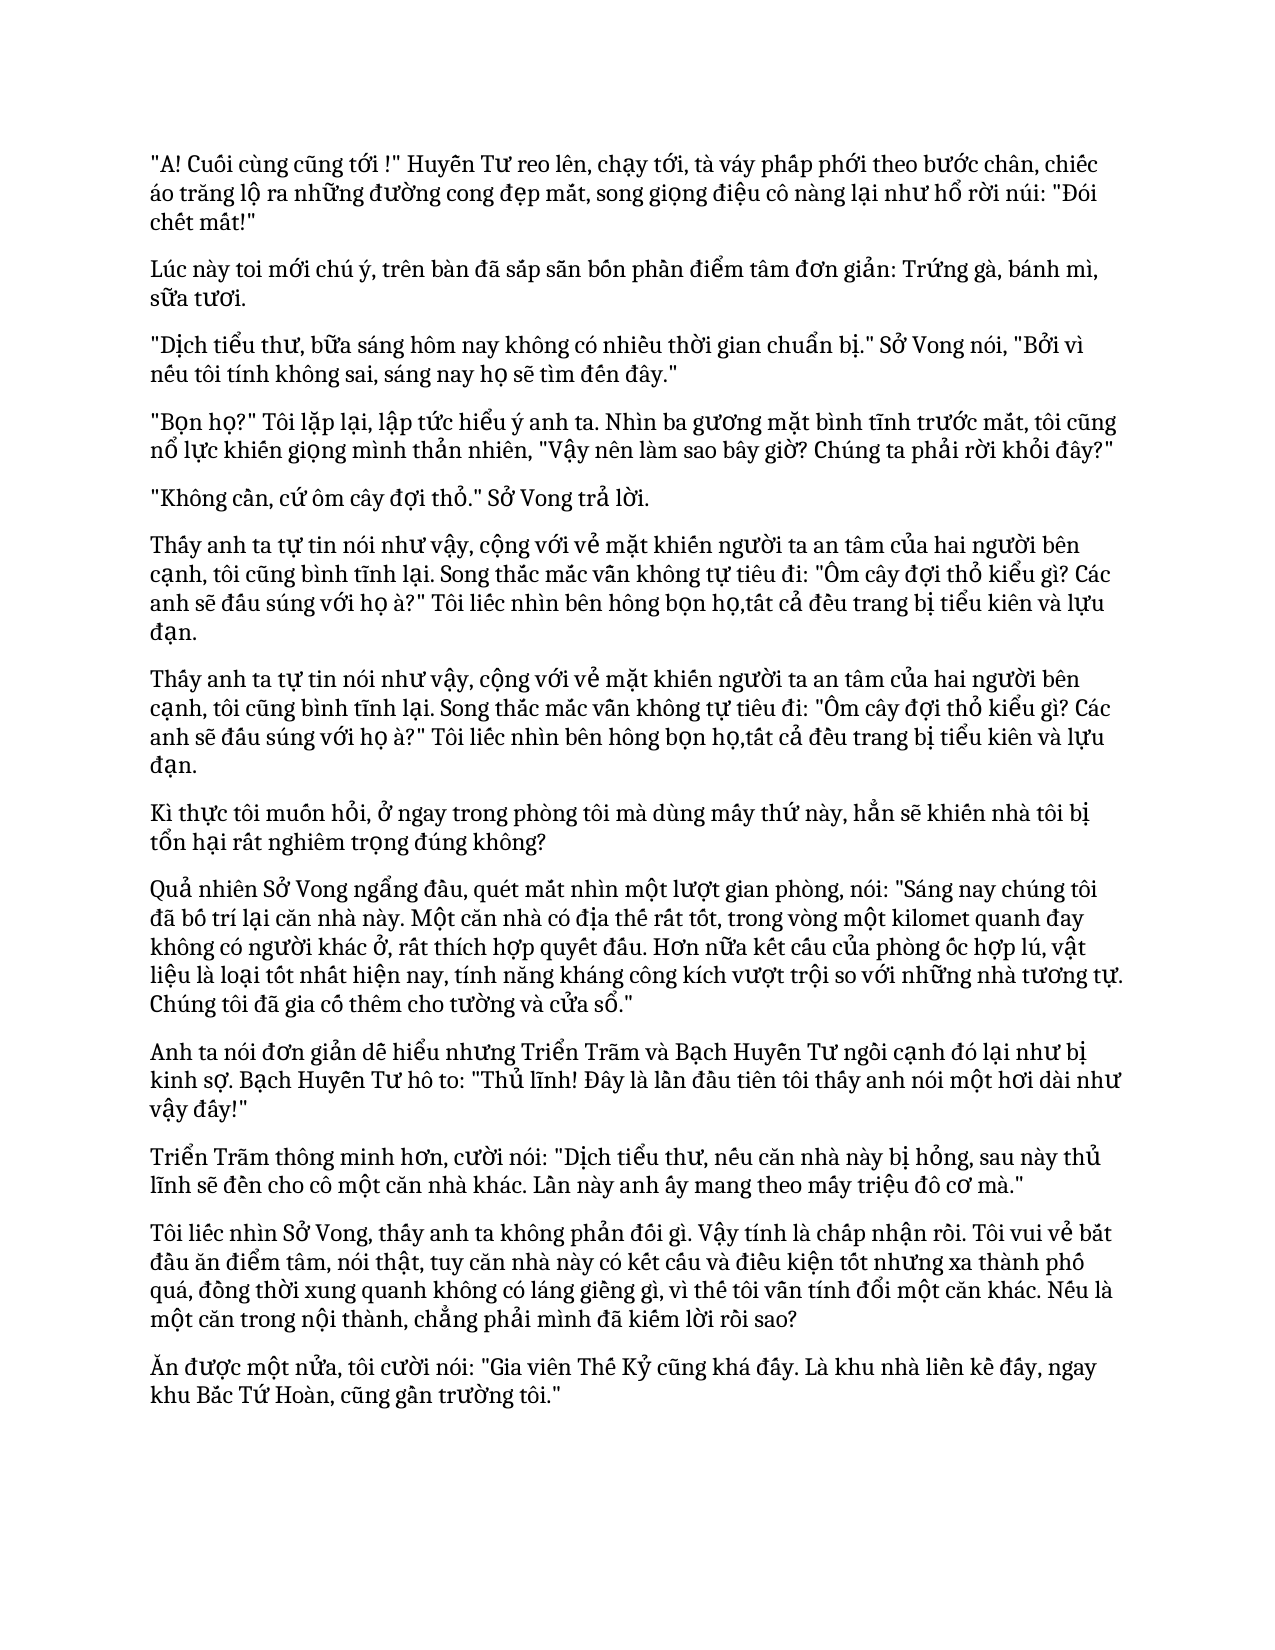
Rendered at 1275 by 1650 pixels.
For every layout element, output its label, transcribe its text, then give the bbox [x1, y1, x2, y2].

text "A! Cuối cùng cũng tới !" Huyễn Tư reo lên, chạy tới, tà váy phấp phới theo bước chân, chiếc áo trăng lộ ra những đường cong đẹp mắt, song giọng điệu cô nàng lại như hổ rời núi: "Đói chết mất!" [150, 150, 1125, 236]
text "Không cần, cứ ôm cây đợi thỏ." Sở Vong trả lời. [150, 484, 1125, 512]
text Lúc này toi mới chú ý, trên bàn đã sắp sẵn bốn phần điểm tâm đơn giản: Trứng gà, bánh mì, sữa tươi. [150, 255, 1125, 312]
text Ăn được một nửa, tôi cười nói: "Gia viên Thế Kỷ cũng khá đấy. Là khu nhà liền kề đấy, ngay khu Bắc Tứ Hoàn, cũng gần trường tôi." [150, 1352, 1125, 1410]
text Anh ta nói đơn giản dễ hiểu nhưng Triển Trãm và Bạch Huyễn Tư ngồi cạnh đó lại như bị kinh sợ. Bạch Huyễn Tư hô to: "Thủ lĩnh! Đây là lần đầu tiên tôi thấy anh nói một hơi dài như vậy đấy!" [150, 1037, 1125, 1124]
text Triển Trãm thông minh hơn, cười nói: "Dịch tiểu thư, nếu căn nhà này bị hỏng, sau này thủ lĩnh sẽ đền cho cô một căn nhà khác. Lần này anh ấy mang theo mấy triệu đô cơ mà." [150, 1142, 1125, 1200]
text Kì thực tôi muốn hỏi, ở ngay trong phòng tôi mà dùng mấy thứ này, hẳn sẽ khiến nhà tôi bị tổn hại rất nghiêm trọng đúng không? [150, 799, 1125, 856]
text Thấy anh ta tự tin nói như vậy, cộng với vẻ mặt khiến người ta an tâm của hai người bên cạnh, tôi cũng bình tĩnh lại. Song thắc mắc vẫn không tự tiêu đi: "Ôm cây đợi thỏ kiểu gì? Các anh sẽ đấu súng với họ à?" Tôi liếc nhìn bên hông bọn họ,tất cả đều trang bị tiểu kiên và lựu đạn. [150, 665, 1125, 780]
text Quả nhiên Sở Vong ngẩng đầu, quét mắt nhìn một lượt gian phòng, nói: "Sáng nay chúng tôi đã bố trí lại căn nhà này. Một căn nhà có địa thế rất tốt, trong vòng một kilomet quanh đay không có người khác ở, rất thích hợp quyết đấu. Hơn nữa kết cấu của phòng ốc hợp lú, vật liệu là loại tốt nhất hiện nay, tính năng kháng công kích vượt trội so với những nhà tương tự. Chúng tôi đã gia cố thêm cho tường và cửa sổ." [150, 875, 1125, 1019]
text "Bọn họ?" Tôi lặp lại, lập tức hiểu ý anh ta. Nhìn ba gương mặt bình tĩnh trước mắt, tôi cũng nổ lực khiến giọng mình thản nhiên, "Vậy nên làm sao bây giờ? Chúng ta phải rời khỏi đây?" [150, 407, 1125, 465]
text Tôi liếc nhìn Sở Vong, thấy anh ta không phản đối gì. Vậy tính là chấp nhận rồi. Tôi vui vẻ bắt đầu ăn điểm tâm, nói thật, tuy căn nhà này có kết cấu và điều kiện tốt nhưng xa thành phố quá, đồng thời xung quanh không có láng giềng gì, vì thế tôi vẫn tính đổi một căn khác. Nếu là một căn trong nội thành, chẳng phải mình đã kiếm lời rồi sao? [150, 1219, 1125, 1334]
text Thấy anh ta tự tin nói như vậy, cộng với vẻ mặt khiến người ta an tâm của hai người bên cạnh, tôi cũng bình tĩnh lại. Song thắc mắc vẫn không tự tiêu đi: "Ôm cây đợi thỏ kiểu gì? Các anh sẽ đấu súng với họ à?" Tôi liếc nhìn bên hông bọn họ,tất cả đều trang bị tiểu kiên và lựu đạn. [150, 531, 1125, 646]
text "Dịch tiểu thư, bữa sáng hôm nay không có nhiều thời gian chuẩn bị." Sở Vong nói, "Bởi vì nếu tôi tính không sai, sáng nay họ sẽ tìm đến đây." [150, 331, 1125, 389]
